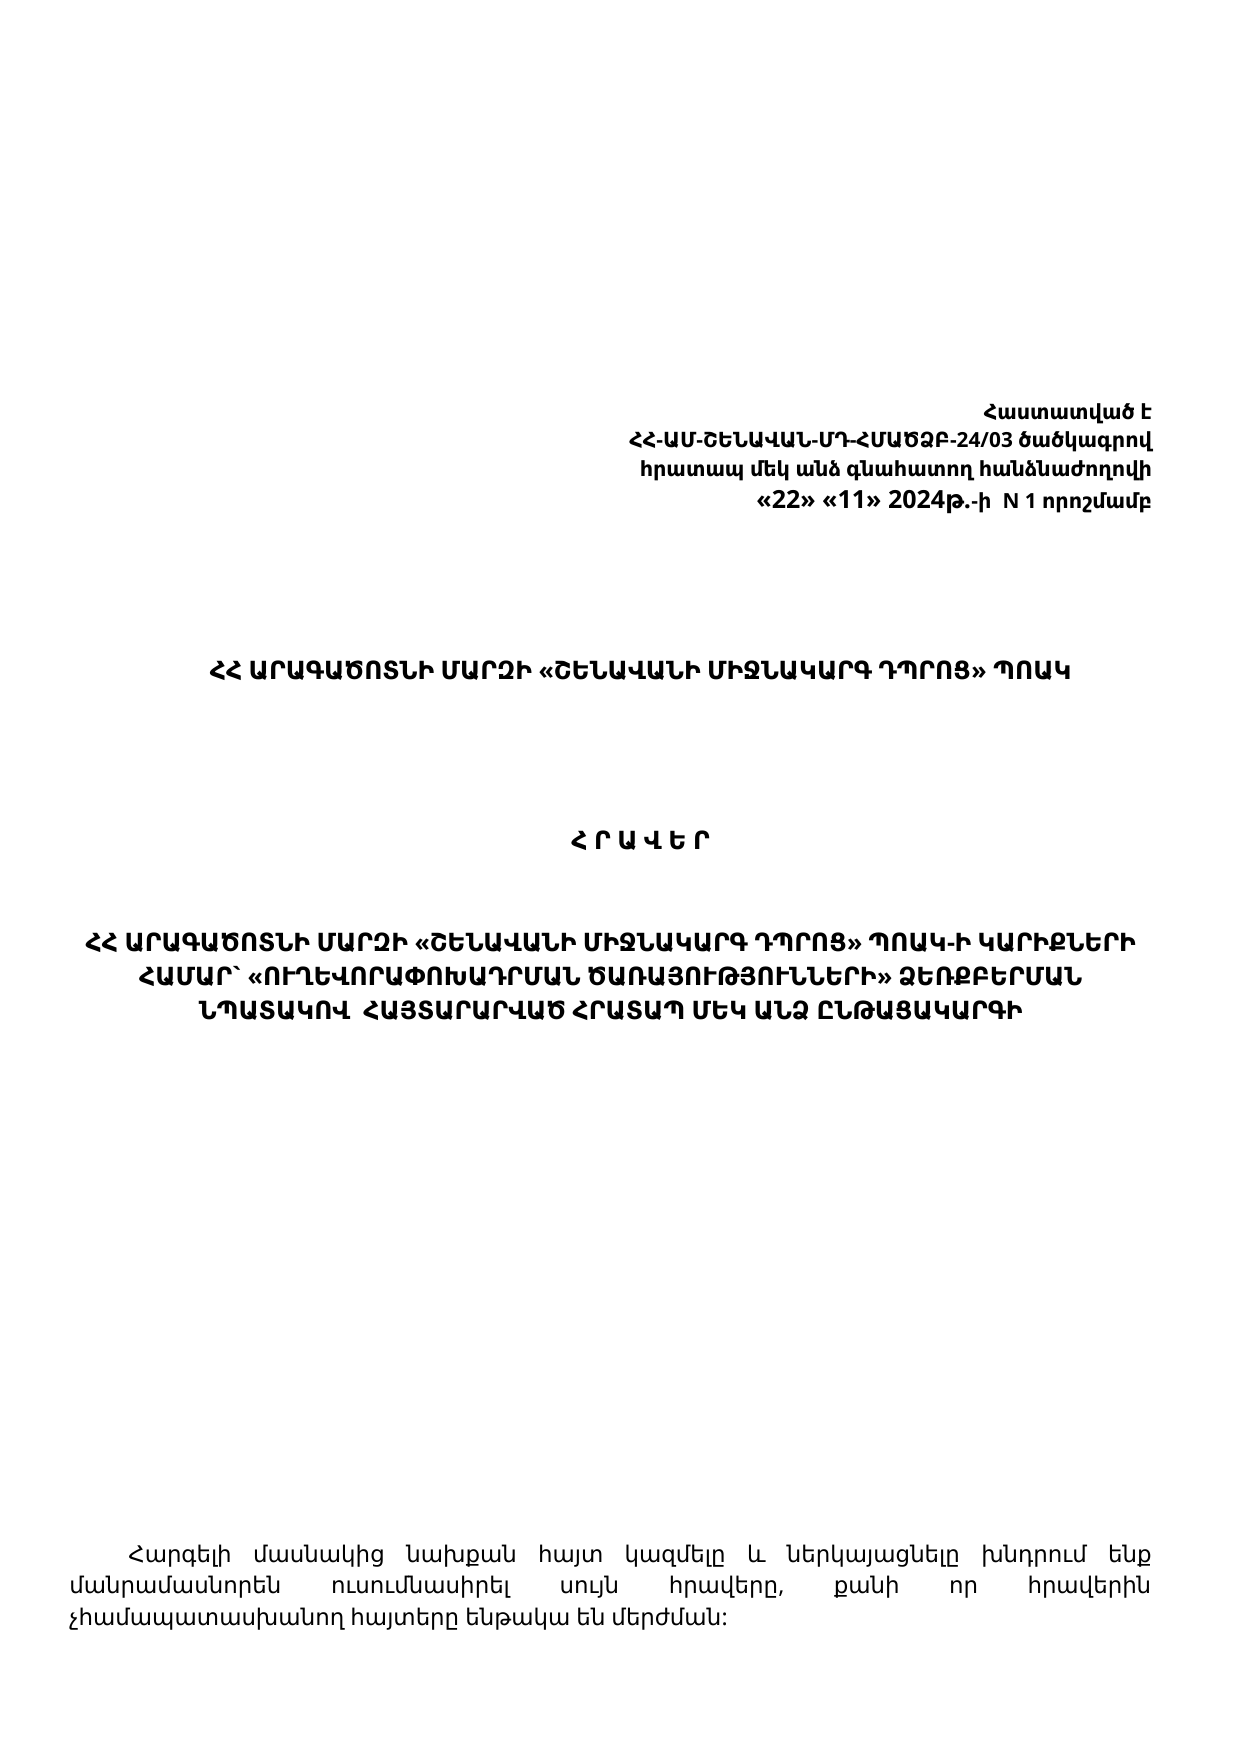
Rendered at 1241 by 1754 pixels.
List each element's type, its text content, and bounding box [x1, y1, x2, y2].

text «22» «11» 2024թ.-ի N 1 որոշմամբ [69, 482, 1152, 516]
text ՀՀ ԱՐԱԳԱԾՈՏՆԻ ՄԱՐԶԻ «ՇԵՆԱՎԱՆԻ ՄԻՋՆԱԿԱՐԳ ԴՊՐՈՑ» ՊՈԱԿ-Ի ԿԱՐԻՔՆԵՐԻ ՀԱՄԱՐ` «ՈՒՂԵՎՈՐԱՓՈԽԱԴՐՄԱՆ ԾԱՌԱՅՈՒԹՅՈՒՆՆԵՐԻ» ՁԵՌՔԲԵՐՄԱՆ ՆՊԱՏԱԿՈՎ ՀԱՅՏԱՐԱՐՎԱԾ ՀՐԱՏԱՊ ՄԵԿ ԱՆՁ ԸՆԹԱՑԱԿԱՐԳԻ [69, 925, 1152, 1027]
text ՀՀ-ԱՄ-ՇԵՆԱՎԱՆ-ՄԴ-ՀՄԱԾՁԲ-24/03 ծածկագրով [69, 425, 1152, 454]
text Հարգելի մասնակից նախքան հայտ կազմելը և ներկայացնելը խնդրում ենք մանրամասնորեն ուսումնասիրել սույն հրավերը, քանի որ հրավերին չհամապատասխանող հայտերը ենթակա են մերժման: [69, 1538, 1152, 1632]
text ՀՀ ԱՐԱԳԱԾՈՏՆԻ ՄԱՐԶԻ «ՇԵՆԱՎԱՆԻ ՄԻՋՆԱԿԱՐԳ ԴՊՐՈՑ» ՊՈԱԿ [69, 652, 1152, 686]
text Հ Ր Ա Վ Ե Ր [69, 823, 1152, 857]
text Հաստատված է [69, 397, 1152, 425]
text հրատապ մեկ անձ գնահատող հանձնաժողովի [69, 454, 1152, 482]
